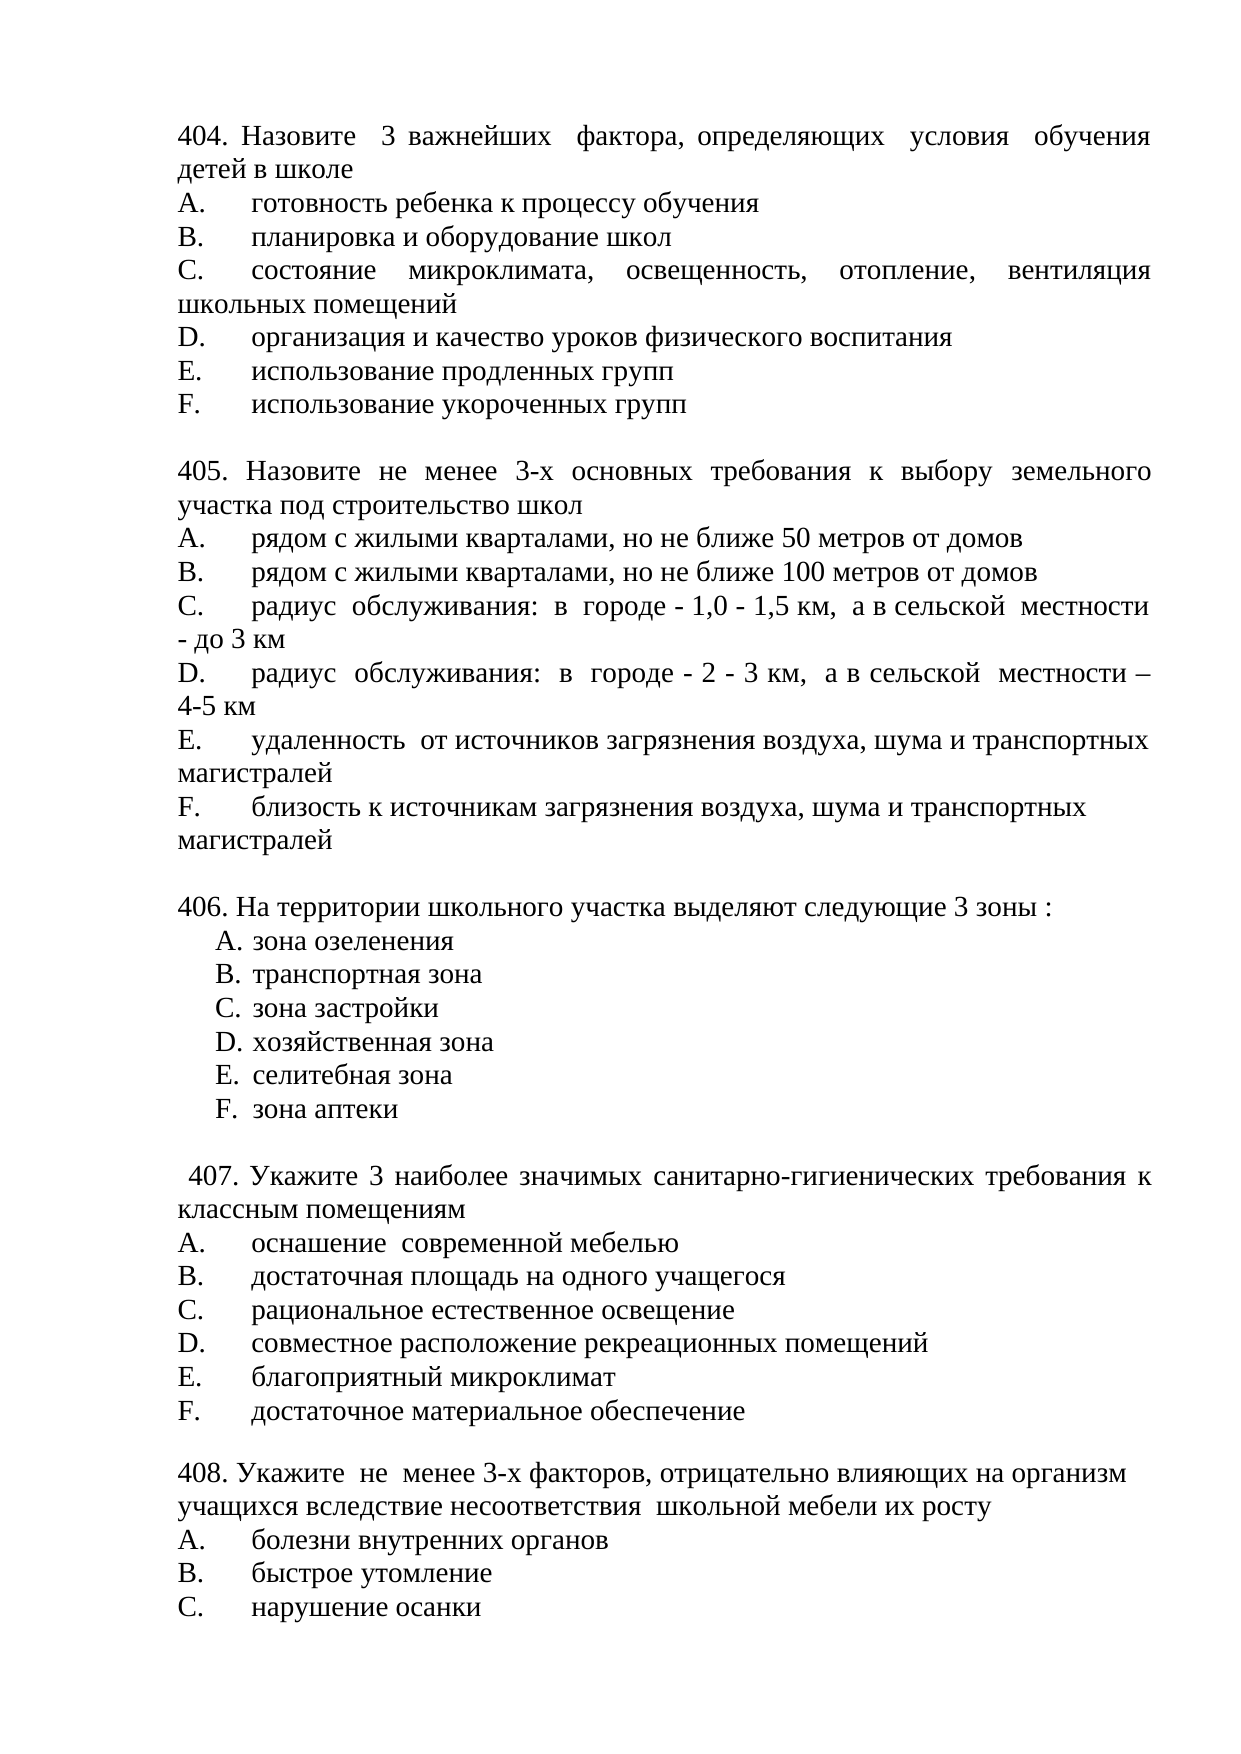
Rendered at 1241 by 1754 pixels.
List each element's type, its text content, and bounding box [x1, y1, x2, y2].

text A. оснашение современной мебелью [177, 1225, 1152, 1258]
list селитебная зона [215, 1057, 1152, 1091]
text E. благоприятный микроклимат [177, 1359, 1152, 1393]
text C. нарушение осанки [177, 1589, 1152, 1623]
list зона озеленения [215, 923, 1152, 957]
text 404. Назовите 3 важнейших фактора, определяющих условия обучения детей в школе [177, 118, 1152, 185]
list зона аптеки [215, 1091, 1152, 1124]
text 405. Назовите не менее 3-х основных требования к выбору земельного участка под строительство школ [177, 453, 1152, 521]
text B. планировка и оборудование школ [177, 219, 1152, 252]
list хозяйственная зона [215, 1024, 1152, 1057]
text B. быстрое утомление [177, 1556, 1152, 1589]
text B. рядом с жилыми кварталами, но не ближе 100 метров от домов [177, 554, 1152, 588]
text C. состояние микроклимата, освещенность, отопление, вентиляция школьных помещений [177, 252, 1152, 319]
text C. рациональное естественное освещение [177, 1292, 1152, 1326]
text A. рядом с жилыми кварталами, но не ближе 50 метров от домов [177, 521, 1152, 554]
text D. организация и качество уроков физического воспитания [177, 319, 1152, 353]
text F. близость к источникам загрязнения воздуха, шума и транспортных магистралей [177, 789, 1152, 856]
text E. удаленность от источников загрязнения воздуха, шума и транспортных магистралей [177, 722, 1152, 789]
text A. готовность ребенка к процессу обучения [177, 185, 1152, 219]
text F. достаточное материальное обеспечение [177, 1393, 1152, 1426]
text 408. Укажите не менее 3-х факторов, отрицательно влияющих на организм учащихся вследствие несоответствия школьной мебели их росту [177, 1455, 1152, 1522]
text C. радиус обслуживания: в городе - 1,0 - 1,5 км, а в сельской местности - до 3 км [177, 588, 1152, 655]
text 406. На территории школьного участка выделяют следующие 3 зоны : [177, 889, 1152, 923]
text E. использование продленных групп [177, 353, 1152, 386]
text B. достаточная площадь на одного учащегося [177, 1258, 1152, 1292]
text A. болезни внутренних органов [177, 1522, 1152, 1556]
list зона застройки [215, 990, 1152, 1024]
text D. радиус обслуживания: в городе - 2 - 3 км, а в сельской местности – 4-5 км [177, 655, 1152, 722]
text F. использование укороченных групп [177, 386, 1152, 420]
list транспортная зона [215, 957, 1152, 990]
text D. совместное расположение рекреационных помещений [177, 1326, 1152, 1359]
text 407. Укажите 3 наиболее значимых санитарно-гигиенических требования к классным помещениям [177, 1158, 1152, 1225]
